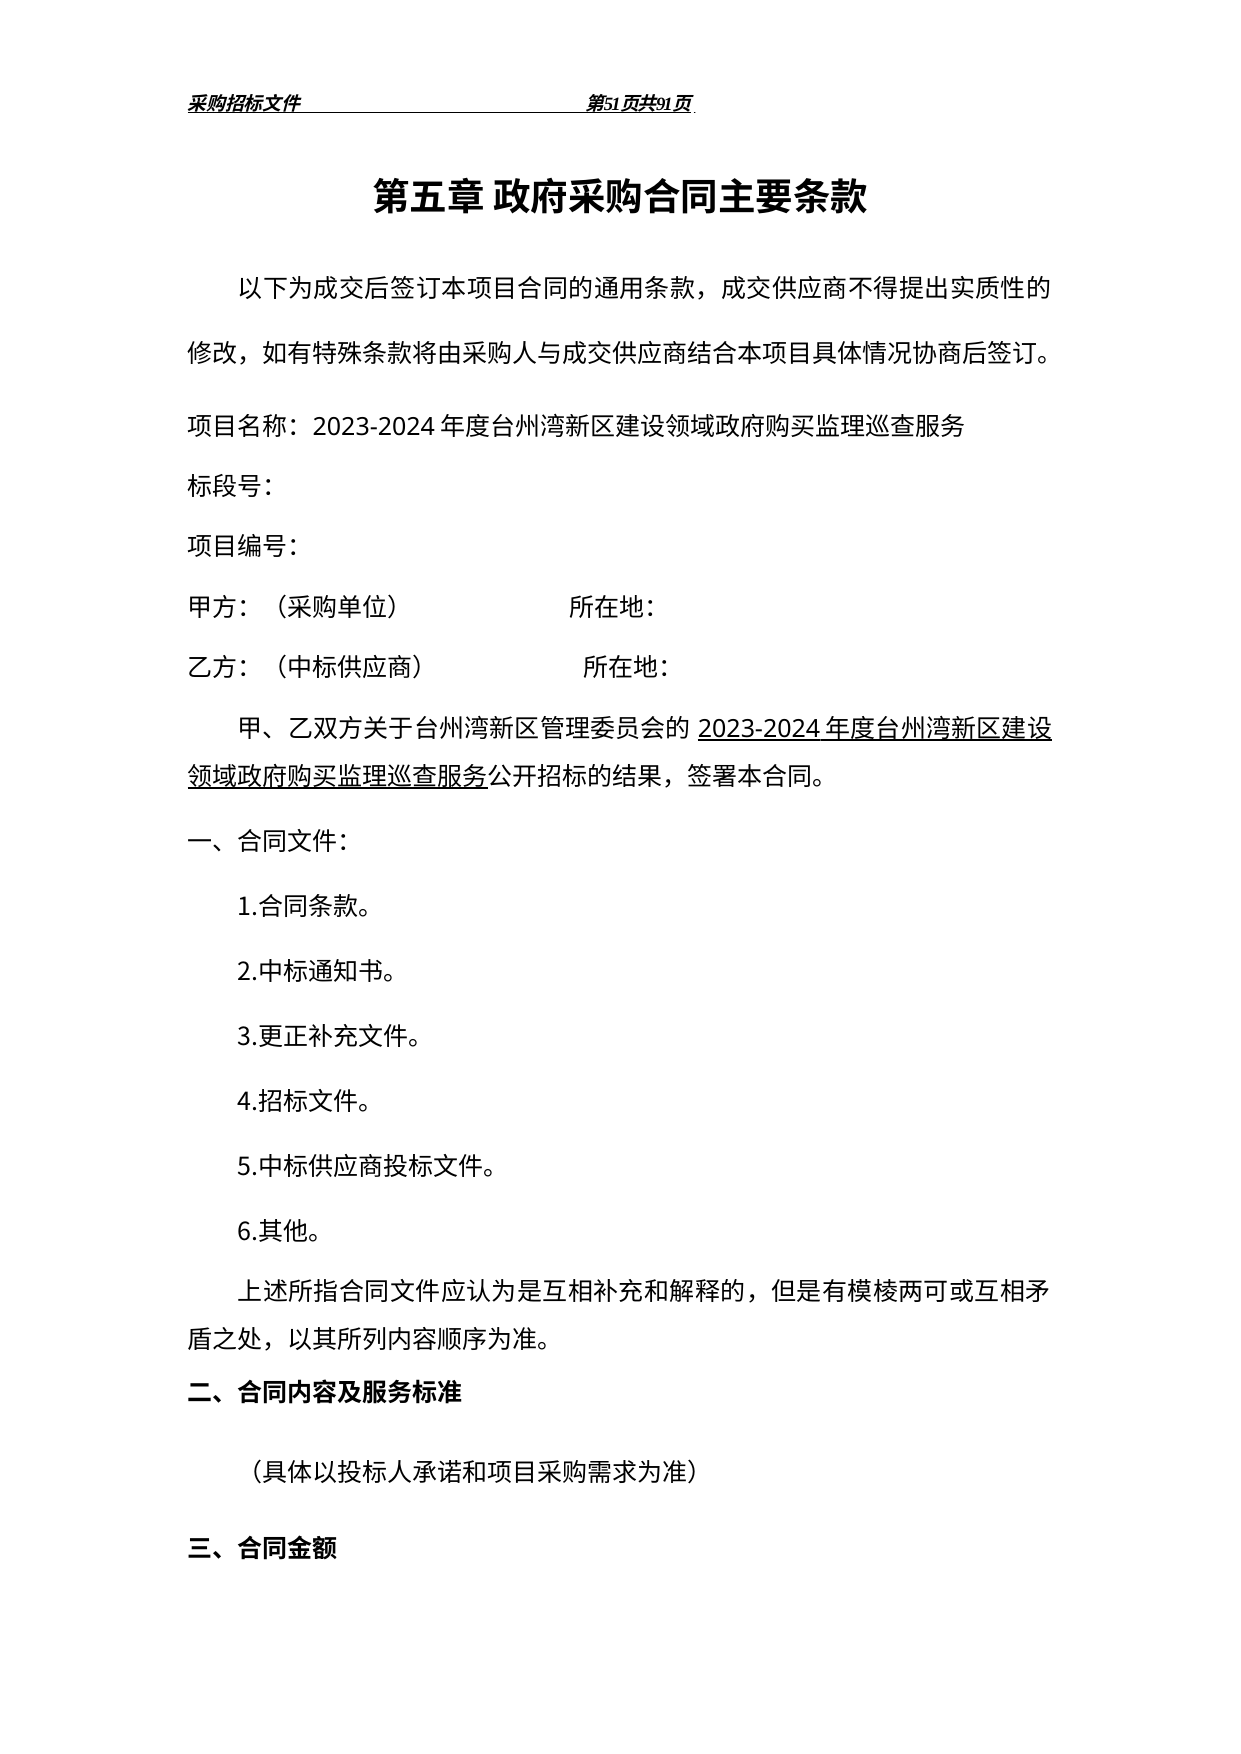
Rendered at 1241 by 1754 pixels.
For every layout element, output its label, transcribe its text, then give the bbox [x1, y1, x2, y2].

text 项目名称：2023-2024年度台州湾新区建设领域政府购买监理巡查服务 [187, 397, 1053, 444]
text 标段号： [187, 457, 1053, 505]
text 二、合同内容及服务标准 [187, 1358, 1053, 1423]
text 4.招标文件。 [187, 1067, 1053, 1132]
text 3.更正补充文件。 [187, 1002, 1053, 1067]
text 一、合同文件： [187, 807, 1053, 872]
list 政府采购合同主要条款 [187, 162, 1053, 227]
text 2.中标通知书。 [187, 937, 1053, 1002]
text 以下为成交后签订本项目合同的通用条款，成交供应商不得提出实质性的修改，如有特殊条款将由采购人与成交供应商结合本项目具体情况协商后签订。 [187, 254, 1053, 384]
text 乙方：（中标供应商） 所在地： [187, 638, 1053, 686]
text 上述所指合同文件应认为是互相补充和解释的，但是有模棱两可或互相矛盾之处，以其所列内容顺序为准。 [187, 1262, 1053, 1358]
text 1.合同条款。 [187, 872, 1053, 937]
text 6.其他。 [187, 1197, 1053, 1262]
text 5.中标供应商投标文件。 [187, 1132, 1053, 1197]
text 三、合同金额 [187, 1519, 1053, 1567]
text （具体以投标人承诺和项目采购需求为准） [187, 1438, 1053, 1503]
text 甲方：（采购单位） 所在地： [187, 578, 1053, 626]
text 项目编号： [187, 517, 1053, 565]
text 甲、乙双方关于台州湾新区管理委员会的2023-2024年度台州湾新区建设领域政府购买监理巡查服务公开招标的结果，签署本合同。 [187, 699, 1053, 794]
